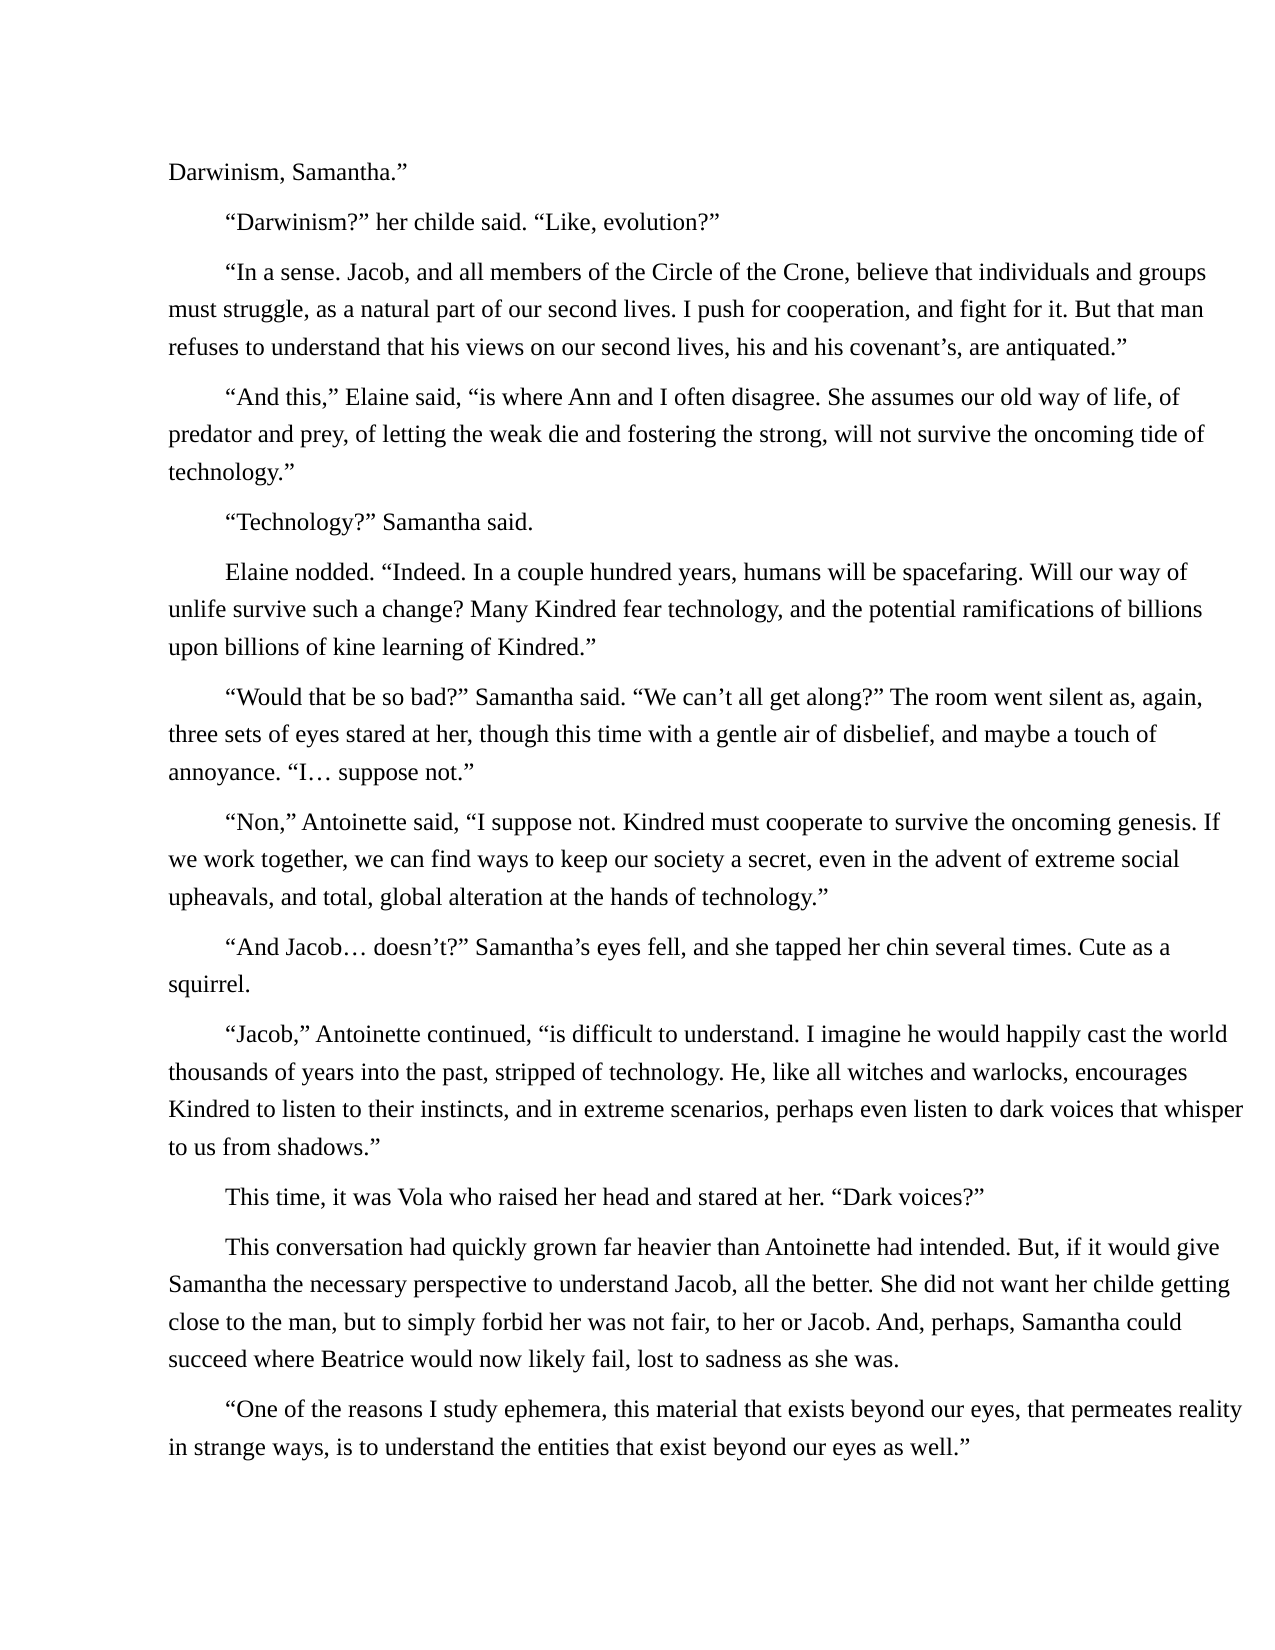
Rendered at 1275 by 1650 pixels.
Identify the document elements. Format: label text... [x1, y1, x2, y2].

text “Jacob,” Antoinette continued, “is difficult to understand. I imagine he would happily cast the world thousands of years into the past, stripped of technology. He, like all witches and warlocks, encourages Kindred to listen to their instincts, and in extreme scenarios, perhaps even listen to dark voices that whisper to us from shadows.” [168, 1012, 1246, 1162]
text “And this,” Elaine said, “is where Ann and I often disagree. She assumes our old way of life, of predator and prey, of letting the weak die and fostering the strong, will not survive the oncoming tide of technology.” [168, 375, 1246, 487]
text “In a sense. Jacob, and all members of the Circle of the Crone, believe that individuals and groups must struggle, as a natural part of our second lives. I push for cooperation, and fight for it. But that man refuses to understand that his views on our second lives, his and his covenant’s, are antiquated.” [168, 250, 1246, 362]
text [168, 150, 1246, 187]
text “Non,” Antoinette said, “I suppose not. Kindred must cooperate to survive the oncoming genesis. If we work together, we can find ways to keep our society a secret, even in the advent of extreme social upheavals, and total, global alteration at the hands of technology.” [168, 800, 1246, 912]
text Elaine nodded. “Indeed. In a couple hundred years, humans will be spacefaring. Will our way of unlife survive such a change? Many Kindred fear technology, and the potential ramifications of billions upon billions of kine learning of Kindred.” [168, 550, 1246, 662]
text This time, it was Vola who raised her head and stared at her. “Dark voices?” [168, 1175, 1246, 1212]
text “One of the reasons I study ephemera, this material that exists beyond our eyes, that permeates reality in strange ways, is to understand the entities that exist beyond our eyes as well.” [168, 1387, 1246, 1462]
text “Would that be so bad?” Samantha said. “We can’t all get along?” The room went silent as, again, three sets of eyes stared at her, though this time with a gentle air of disbelief, and maybe a touch of annoyance. “I… suppose not.” [168, 675, 1246, 787]
text “And Jacob… doesn’t?” Samantha’s eyes fell, and she tapped her chin several times. Cute as a squirrel. [168, 925, 1246, 1000]
text This conversation had quickly grown far heavier than Antoinette had intended. But, if it would give Samantha the necessary perspective to understand Jacob, all the better. She did not want her childe getting close to the man, but to simply forbid her was not fair, to her or Jacob. And, perhaps, Samantha could succeed where Beatrice would now likely fail, lost to sadness as she was. [168, 1225, 1246, 1375]
text “Technology?” Samantha said. [168, 500, 1246, 537]
text “Darwinism?” her childe said. “Like, evolution?” [168, 200, 1246, 237]
